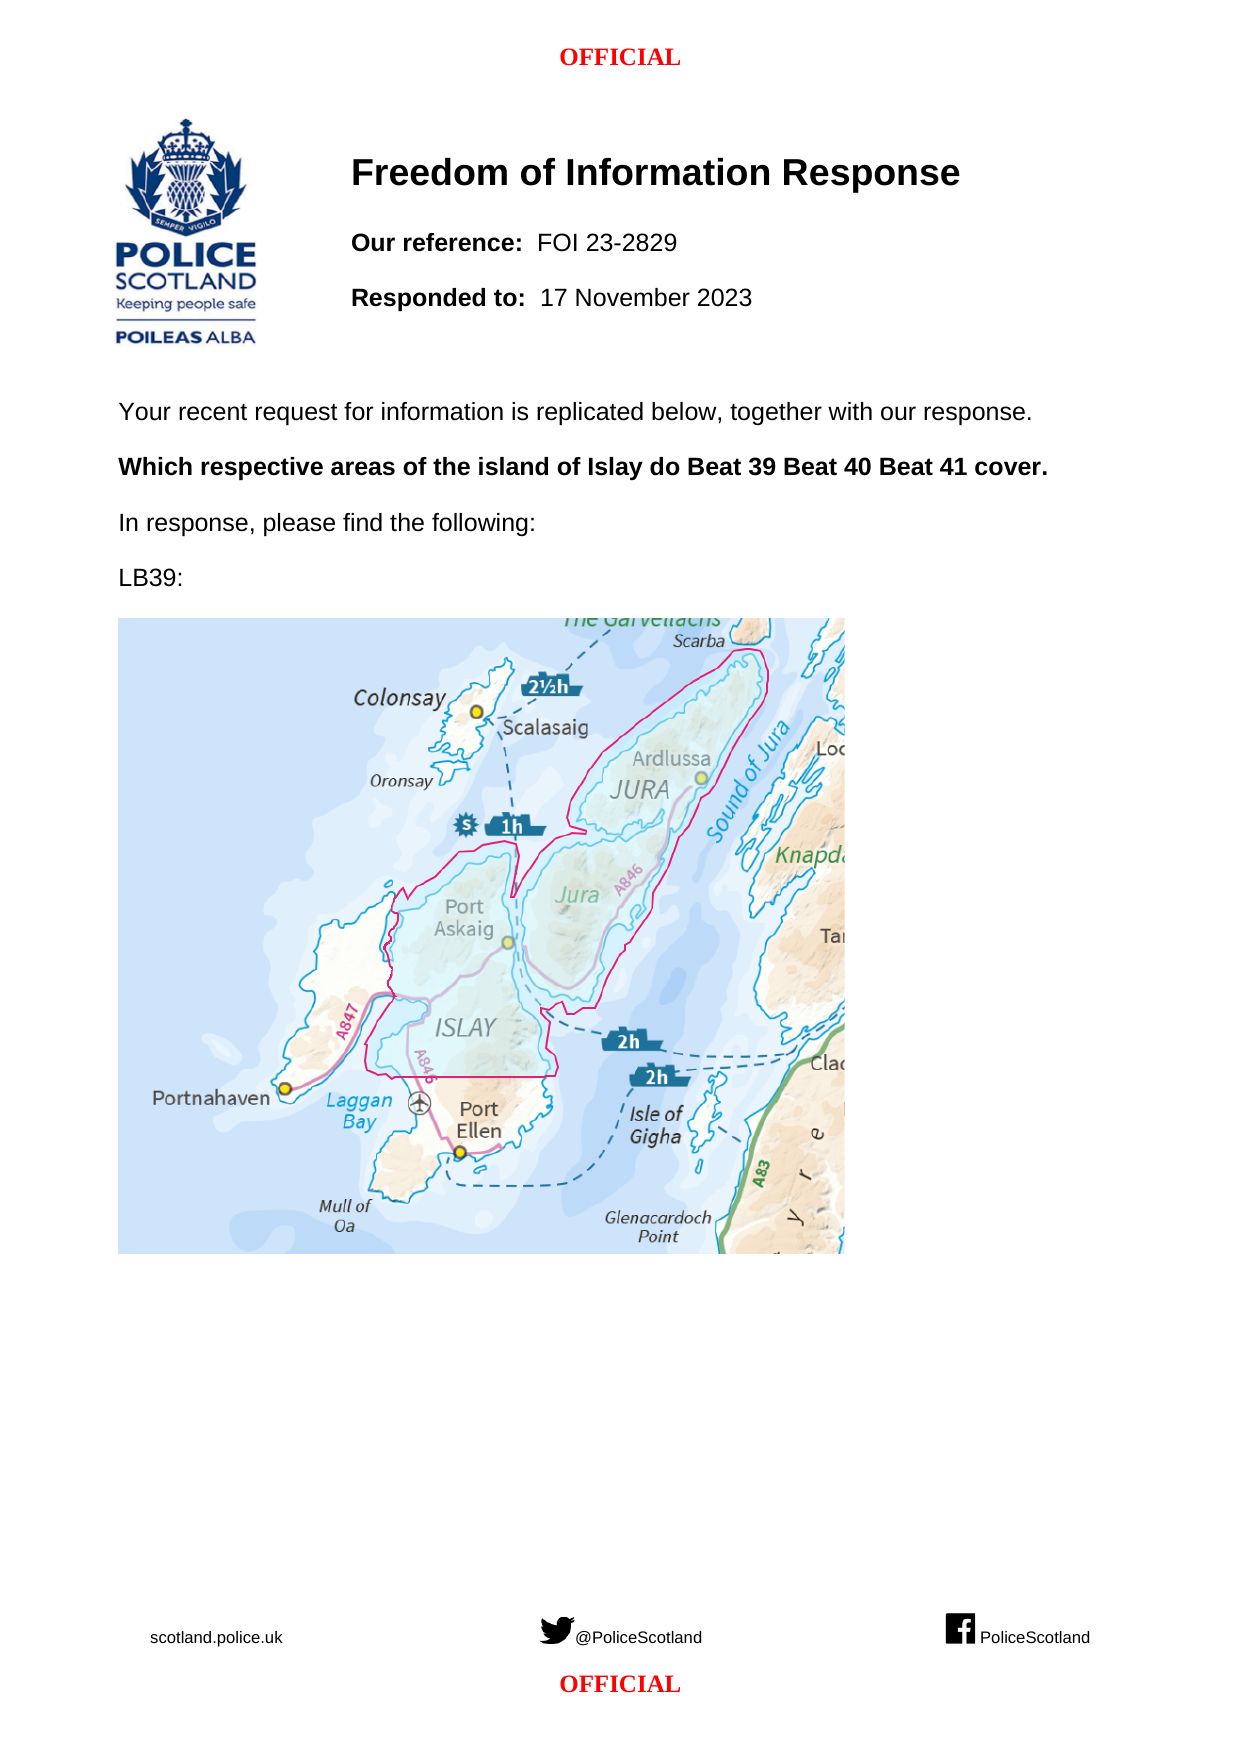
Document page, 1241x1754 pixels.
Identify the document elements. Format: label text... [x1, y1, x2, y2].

picture [114, 118, 257, 347]
text Which respective areas of the island of Islay do Beat 39 Beat 40 Beat 41 cover. [118, 452, 1122, 481]
text In response, please find the following: [118, 508, 1122, 536]
text LB39: [118, 563, 1122, 592]
table_header Freedom of Information Response Our reference: FOI 23-2829 Responded to: 17 November 2023 [340, 118, 1121, 384]
text Your recent request for information is replicated below, together with our response. [118, 396, 1122, 425]
picture [538, 1617, 575, 1644]
picture [118, 618, 845, 1254]
table_header [103, 118, 339, 384]
picture [945, 1613, 976, 1644]
